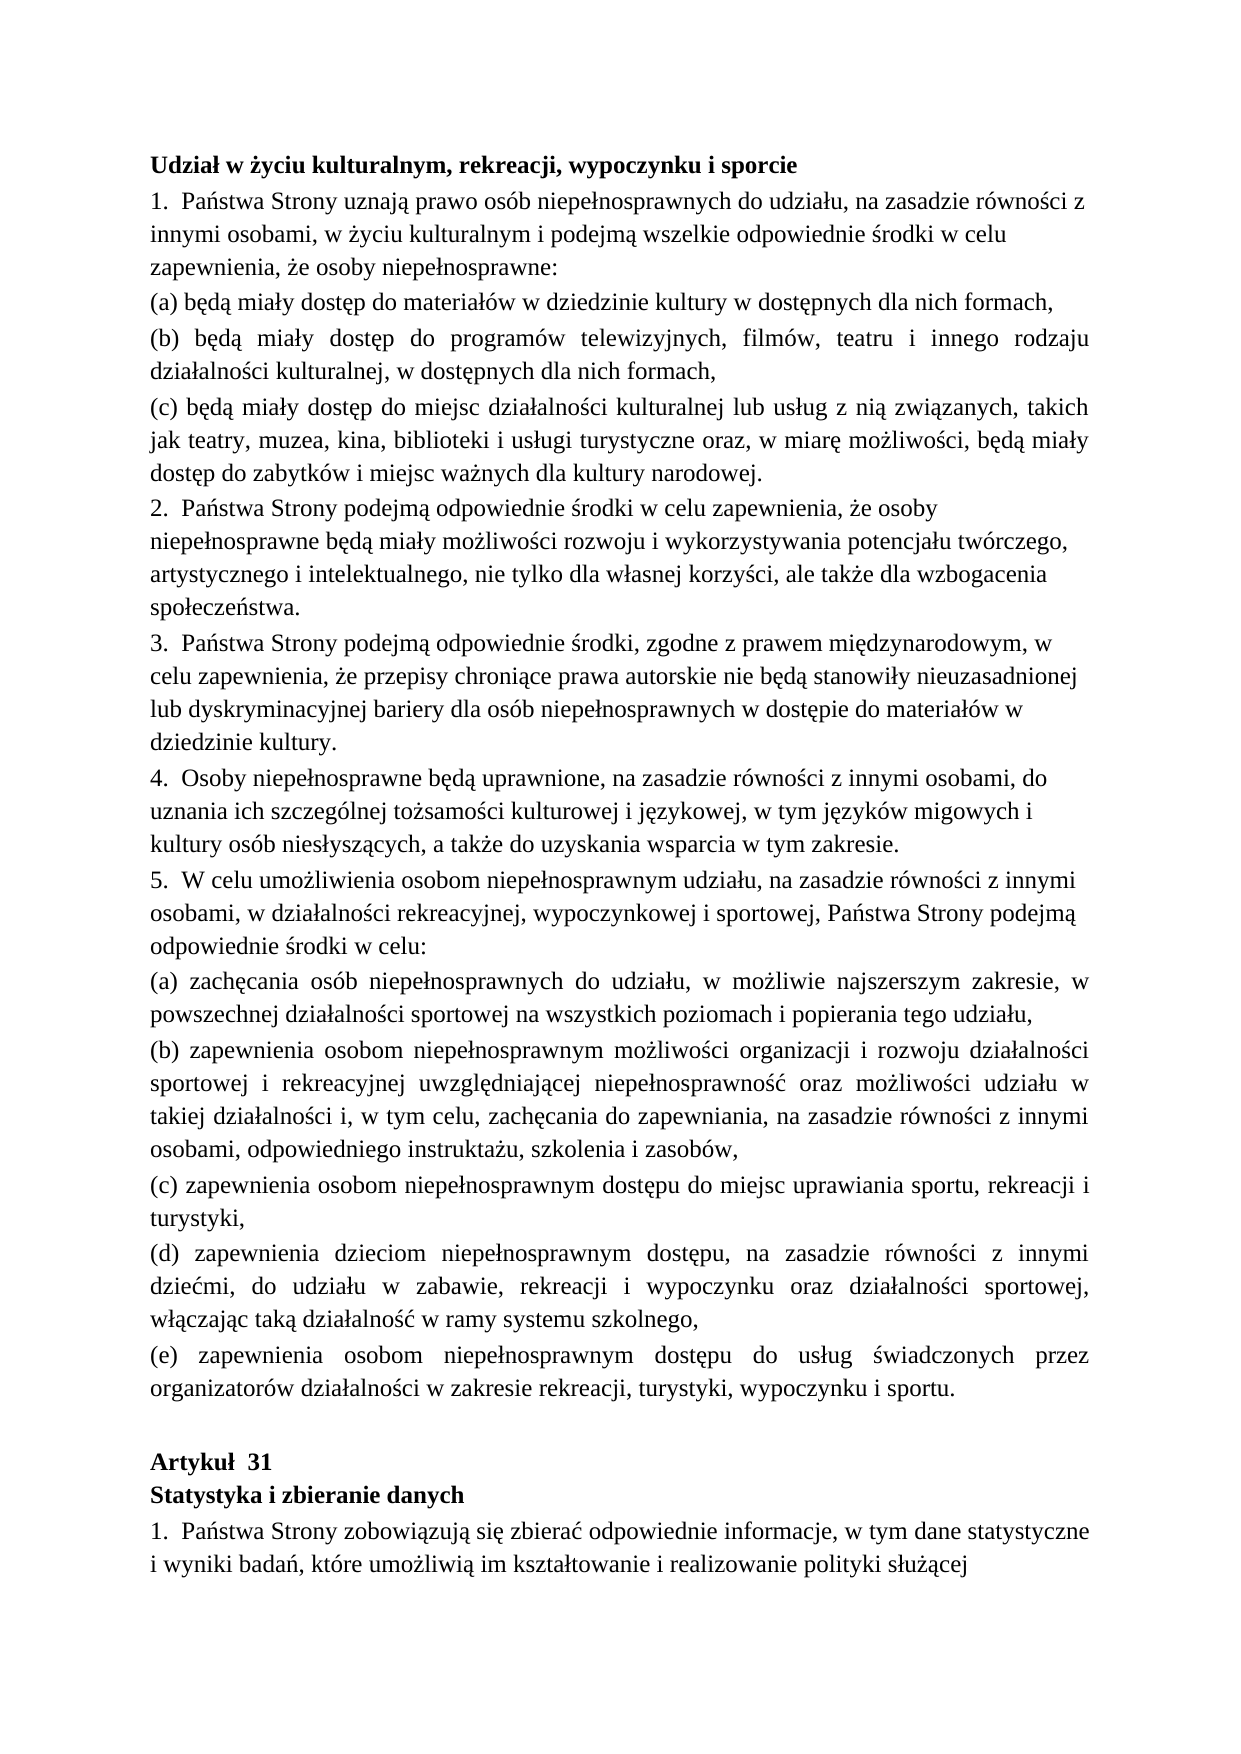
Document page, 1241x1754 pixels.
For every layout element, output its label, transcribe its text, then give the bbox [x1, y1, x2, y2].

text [150, 1516, 1090, 1578]
text Artykuł 31 [150, 1447, 1090, 1476]
text (b) będą miały dostęp do programów telewizyjnych, filmów, teatru i innego rodzaju działalności kulturalnej, w dostępnych dla nich formach, [150, 323, 1090, 385]
text 2. Państwa Strony podejmą odpowiednie środki w celu zapewnienia, że osoby niepełnosprawne będą miały możliwości rozwoju i wykorzystywania potencjału twórczego, artystycznego i intelektualnego, nie tylko dla własnej korzyści, ale także dla wzbogacenia społeczeństwa. [150, 493, 1090, 621]
text 1. Państwa Strony uznają prawo osób niepełnosprawnych do udziału, na zasadzie równości z innymi osobami, w życiu kulturalnym i podejmą wszelkie odpowiednie środki w celu zapewnienia, że osoby niepełnosprawne: [150, 186, 1090, 281]
text (c) zapewnienia osobom niepełnosprawnym dostępu do miejsc uprawiania sportu, rekreacji i turystyki, [150, 1170, 1090, 1232]
text Statystyka i zbieranie danych [150, 1481, 1090, 1509]
text 3. Państwa Strony podejmą odpowiednie środki, zgodne z prawem międzynarodowym, w celu zapewnienia, że przepisy chroniące prawa autorskie nie będą stanowiły nieuzasadnionej lub dyskryminacyjnej bariery dla osób niepełnosprawnych w dostępie do materiałów w dziedzinie kultury. [150, 628, 1090, 756]
text (a) zachęcania osób niepełnosprawnych do udziału, w możliwie najszerszym zakresie, w powszechnej działalności sportowej na wszystkich poziomach i popierania tego udziału, [150, 966, 1090, 1028]
text (b) zapewnienia osobom niepełnosprawnym możliwości organizacji i rozwoju działalności sportowej i rekreacyjnej uwzględniającej niepełnosprawność oraz możliwości udziału w takiej działalności i, w tym celu, zachęcania do zapewniania, na zasadzie równości z innymi osobami, odpowiedniego instruktażu, szkolenia i zasobów, [150, 1035, 1090, 1163]
text (d) zapewnienia dzieciom niepełnosprawnym dostępu, na zasadzie równości z innymi dziećmi, do udziału w zabawie, rekreacji i wypoczynku oraz działalności sportowej, włączając taką działalność w ramy systemu szkolnego, [150, 1238, 1090, 1333]
text Udział w życiu kulturalnym, rekreacji, wypoczynku i sporcie [150, 150, 1090, 179]
text 5. W celu umożliwienia osobom niepełnosprawnym udziału, na zasadzie równości z innymi osobami, w działalności rekreacyjnej, wypoczynkowej i sportowej, Państwa Strony podejmą odpowiednie środki w celu: [150, 865, 1090, 959]
text (e) zapewnienia osobom niepełnosprawnym dostępu do usług świadczonych przez organizatorów działalności w zakresie rekreacji, turystyki, wypoczynku i sportu. [150, 1340, 1090, 1402]
text (a) będą miały dostęp do materiałów w dziedzinie kultury w dostępnych dla nich formach, [150, 287, 1090, 316]
text (c) będą miały dostęp do miejsc działalności kulturalnej lub usług z nią związanych, takich jak teatry, muzea, kina, biblioteki i usługi turystyczne oraz, w miarę możliwości, będą miały dostęp do zabytków i miejsc ważnych dla kultury narodowej. [150, 392, 1090, 486]
text 4. Osoby niepełnosprawne będą uprawnione, na zasadzie równości z innymi osobami, do uznania ich szczególnej tożsamości kulturowej i językowej, w tym języków migowych i kultury osób niesłyszących, a także do uzyskania wsparcia w tym zakresie. [150, 763, 1090, 858]
